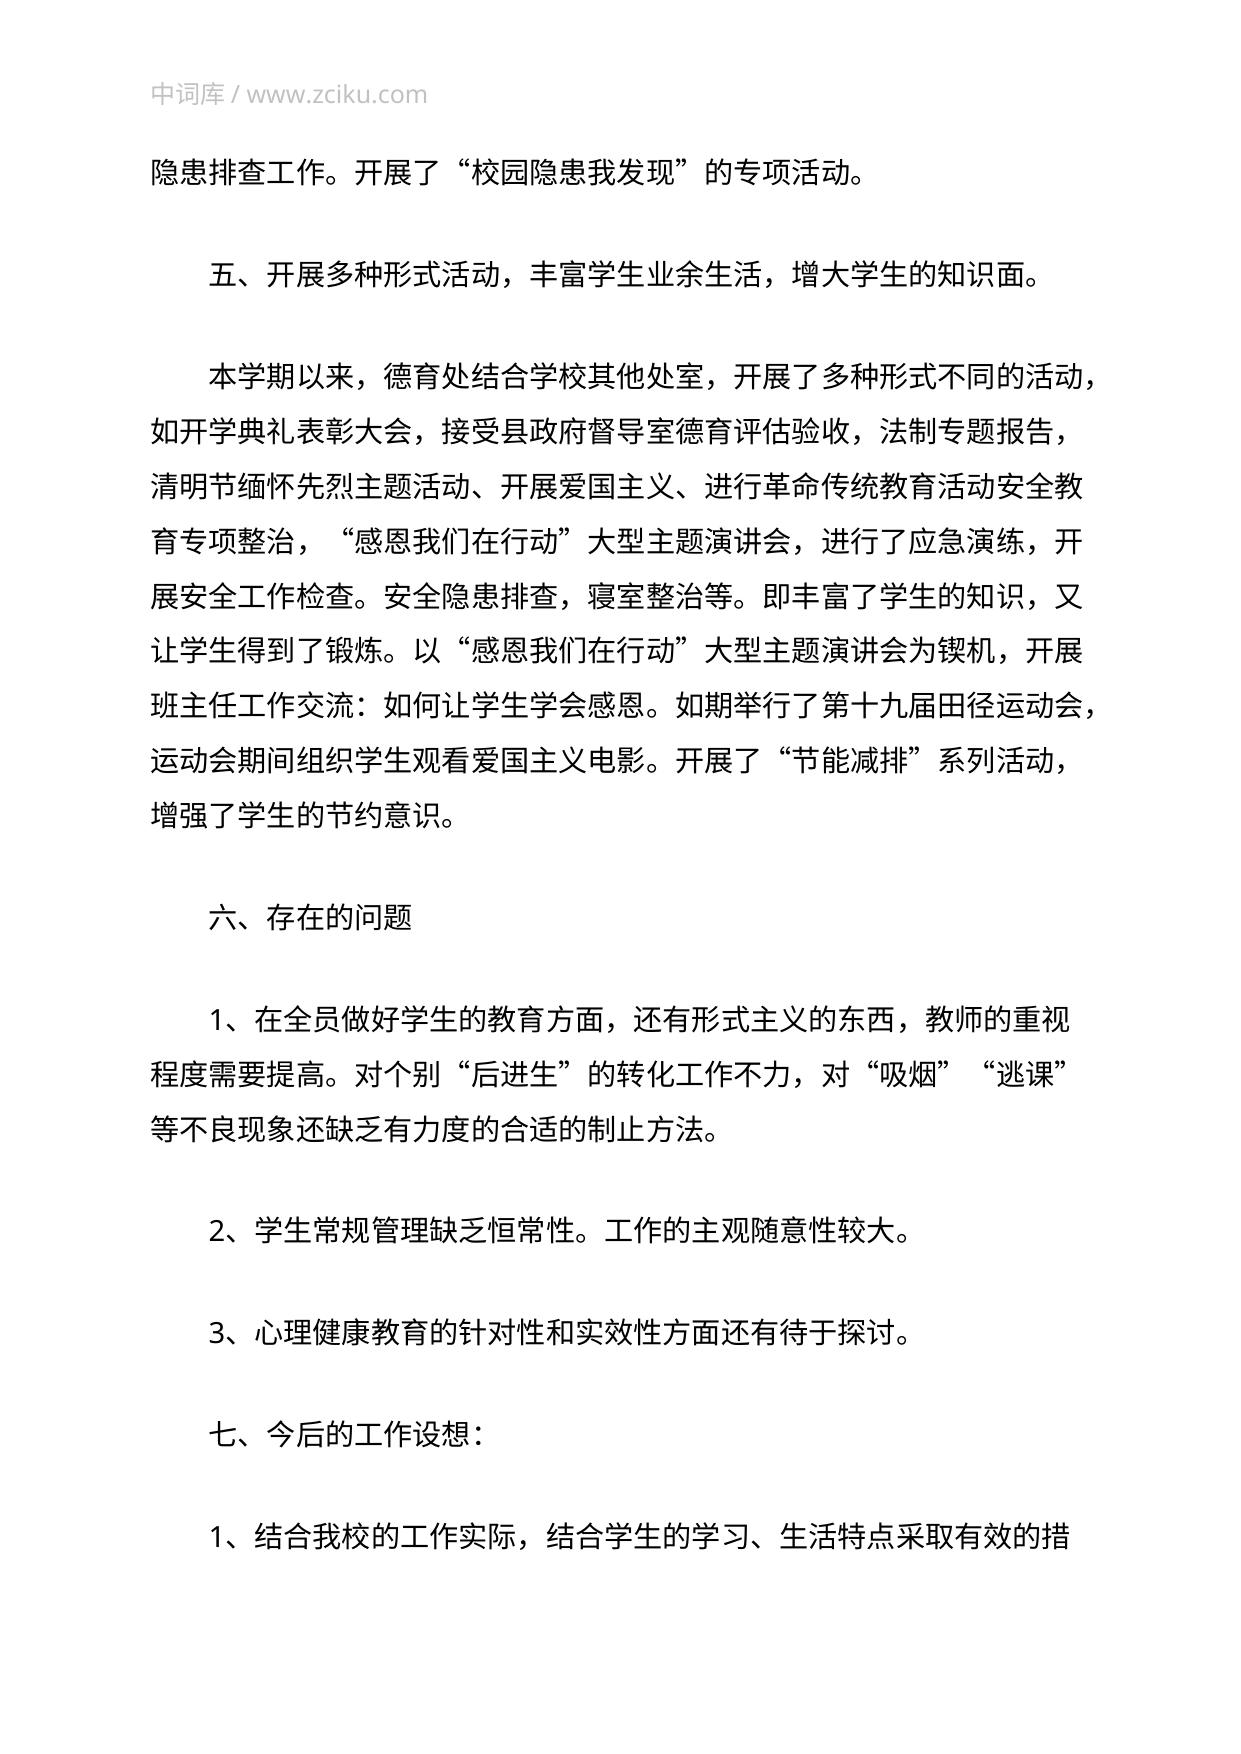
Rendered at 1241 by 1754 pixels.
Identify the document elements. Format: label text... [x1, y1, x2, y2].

text 七、今后的工作设想： [150, 1412, 1090, 1454]
text 2、学生常规管理缺乏恒常性。工作的主观随意性较大。 [150, 1208, 1090, 1250]
text 3、心理健康教育的针对性和实效性方面还有待于探讨。 [150, 1310, 1090, 1352]
text 五、开展多种形式活动，丰富学生业余生活，增大学生的知识面。 [150, 252, 1090, 294]
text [150, 150, 1090, 192]
text 本学期以来，德育处结合学校其他处室，开展了多种形式不同的活动，如开学典礼表彰大会，接受县政府督导室德育评估验收，法制专题报告，清明节缅怀先烈主题活动、开展爱国主义、进行革命传统教育活动安全教育专项整治，“感恩我们在行动”大型主题演讲会，进行了应急演练，开展安全工作检查。安全隐患排查，寝室整治等。即丰富了学生的知识，又让学生得到了锻炼。以“感恩我们在行动”大型主题演讲会为锲机，开展班主任工作交流：如何让学生学会感恩。如期举行了第十九届田径运动会，运动会期间组织学生观看爱国主义电影。开展了“节能减排”系列活动，增强了学生的节约意识。 [150, 353, 1090, 835]
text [150, 1514, 1090, 1556]
text 六、存在的问题 [150, 894, 1090, 937]
text 1、在全员做好学生的教育方面，还有形式主义的东西，教师的重视程度需要提高。对个别“后进生”的转化工作不力，对“吸烟”“逃课”等不良现象还缺乏有力度的合适的制止方法。 [150, 996, 1090, 1148]
